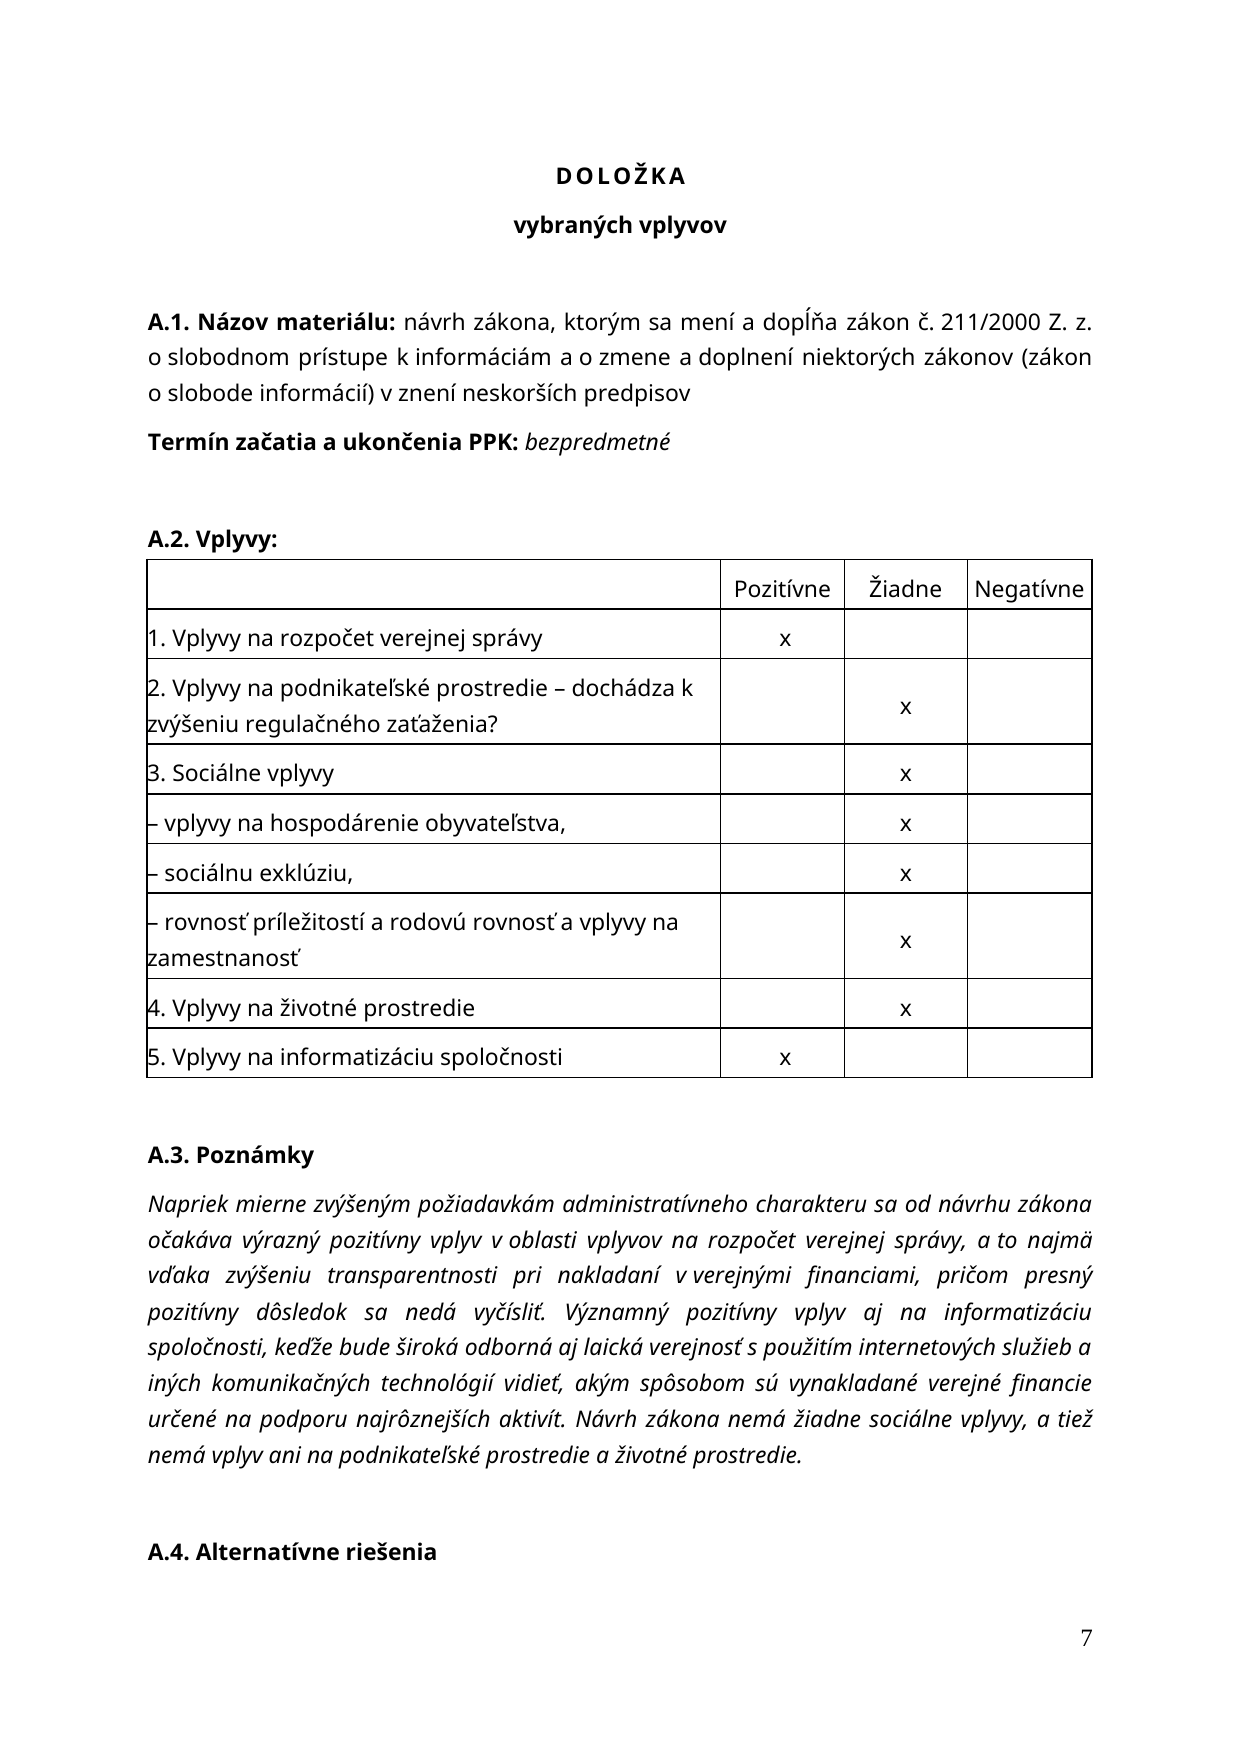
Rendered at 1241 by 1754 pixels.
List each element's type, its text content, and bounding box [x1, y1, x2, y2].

table_cell [968, 659, 1091, 743]
table_cell – sociálnu exklúziu, [148, 844, 720, 892]
table_header [148, 560, 720, 608]
table_cell 4. Vplyvy na životné prostredie [148, 979, 720, 1027]
table_cell 3. Sociálne vplyvy [148, 745, 720, 793]
text vybraných vplyvov [148, 208, 1093, 240]
table_cell [968, 610, 1091, 658]
table_cell x [721, 1029, 844, 1077]
table_cell [968, 795, 1091, 842]
table_cell 5. Vplyvy na informatizáciu spoločnosti [148, 1029, 720, 1077]
table_cell [968, 844, 1091, 892]
table_header Žiadne [845, 560, 967, 608]
table_cell [968, 894, 1091, 977]
table_cell [721, 979, 844, 1027]
text A.2. Vplyvy: [148, 523, 1093, 554]
table_cell 2. Vplyvy na podnikateľské prostredie – dochádza k zvýšeniu regulačného zaťaženia? [148, 659, 720, 743]
text Doložka [148, 160, 1093, 191]
text A.3. Poznámky [148, 1139, 1093, 1170]
table_header Negatívne [968, 560, 1091, 608]
table_cell x [845, 844, 967, 892]
table_cell [721, 795, 844, 842]
text A.1. Názov materiálu: návrh zákona, ktorým sa mení a dopĺňa zákon č. 211/2000 Z. z. o slobodnom prístupe k informáciám a o zmene a doplnení niektorých zákonov (zákon o slobode informácií) v znení neskorších predpisov [148, 305, 1093, 408]
table_cell x [845, 745, 967, 793]
table_cell [845, 1029, 967, 1077]
text Napriek mierne zvýšeným požiadavkám administratívneho charakteru sa od návrhu zákona očakáva výrazný pozitívny vplyv v oblasti vplyvov na rozpočet verejnej správy, a to najmä vďaka zvýšeniu transparentnosti pri nakladaní v verejnými financiami, pričom presný pozitívny dôsledok sa nedá vyčísliť. Významný pozitívny vplyv aj na informatizáciu spoločnosti, keďže bude široká odborná aj laická verejnosť s použitím internetových služieb a iných komunikačných technológií vidieť, akým spôsobom sú vynakladané verejné financie určené na podporu najrôznejších aktivít. Návrh zákona nemá žiadne sociálne vplyvy, a tiež nemá vplyv ani na podnikateľské prostredie a životné prostredie. [148, 1188, 1093, 1470]
table_cell [721, 844, 844, 892]
table_cell x [845, 659, 967, 743]
text Termín začatia a ukončenia PPK: bezpredmetné [148, 426, 1093, 457]
table_cell x [721, 610, 844, 658]
table_cell x [845, 979, 967, 1027]
table_cell [968, 1029, 1091, 1077]
table_cell [721, 659, 844, 743]
table_cell – vplyvy na hospodárenie obyvateľstva, [148, 795, 720, 842]
table_cell [721, 894, 844, 977]
table_cell [845, 610, 967, 658]
table_cell [721, 745, 844, 793]
table_cell [968, 979, 1091, 1027]
table_cell 1. Vplyvy na rozpočet verejnej správy [148, 610, 720, 658]
text A.4. Alternatívne riešenia [148, 1536, 1093, 1567]
table_header Pozitívne [721, 560, 844, 608]
table_cell x [845, 894, 967, 977]
table_cell – rovnosť príležitostí a rodovú rovnosť a vplyvy na zamestnanosť [148, 894, 720, 977]
table_cell x [845, 795, 967, 842]
table_cell [968, 745, 1091, 793]
